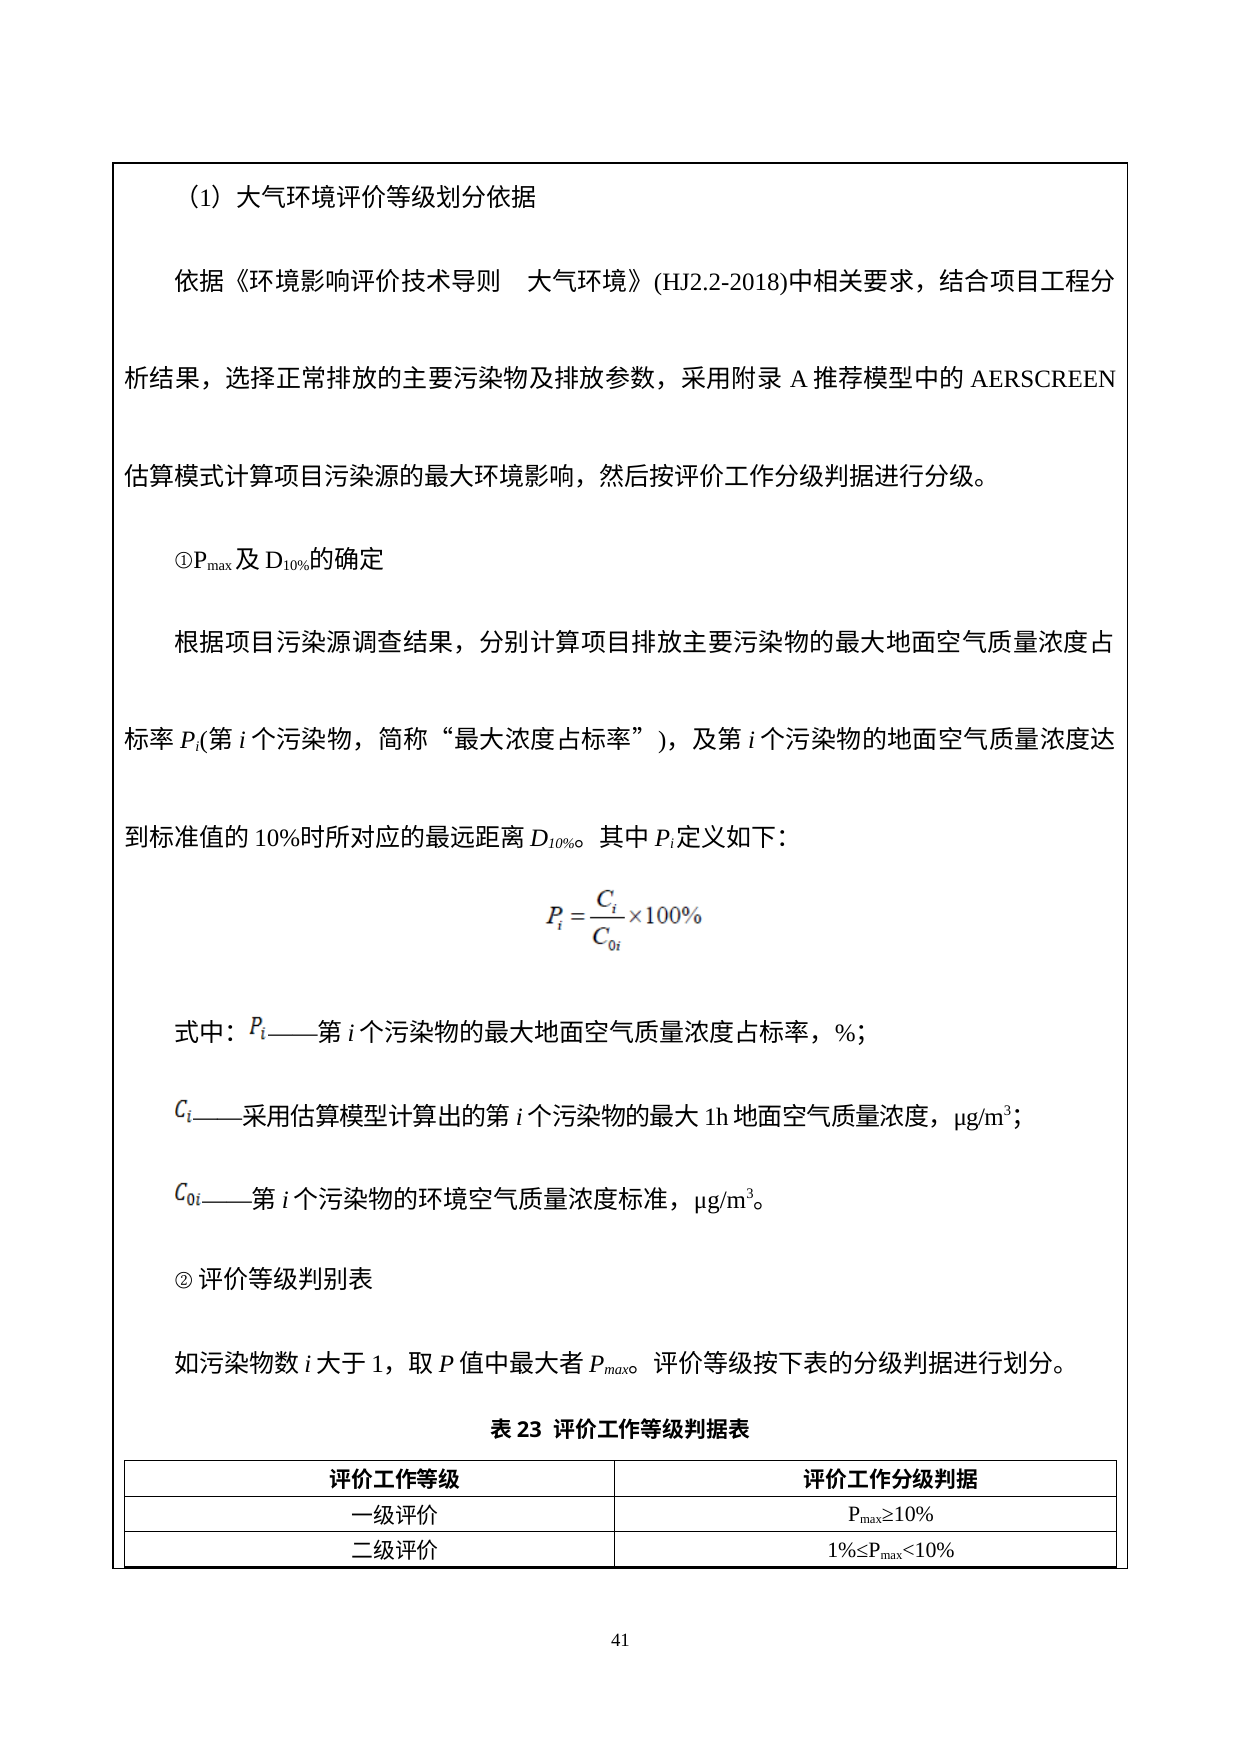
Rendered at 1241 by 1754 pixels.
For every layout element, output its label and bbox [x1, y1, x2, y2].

picture [174, 1091, 193, 1125]
picture [174, 1174, 202, 1208]
picture [249, 1008, 268, 1042]
table_header [114, 164, 1127, 1567]
picture [523, 885, 717, 957]
